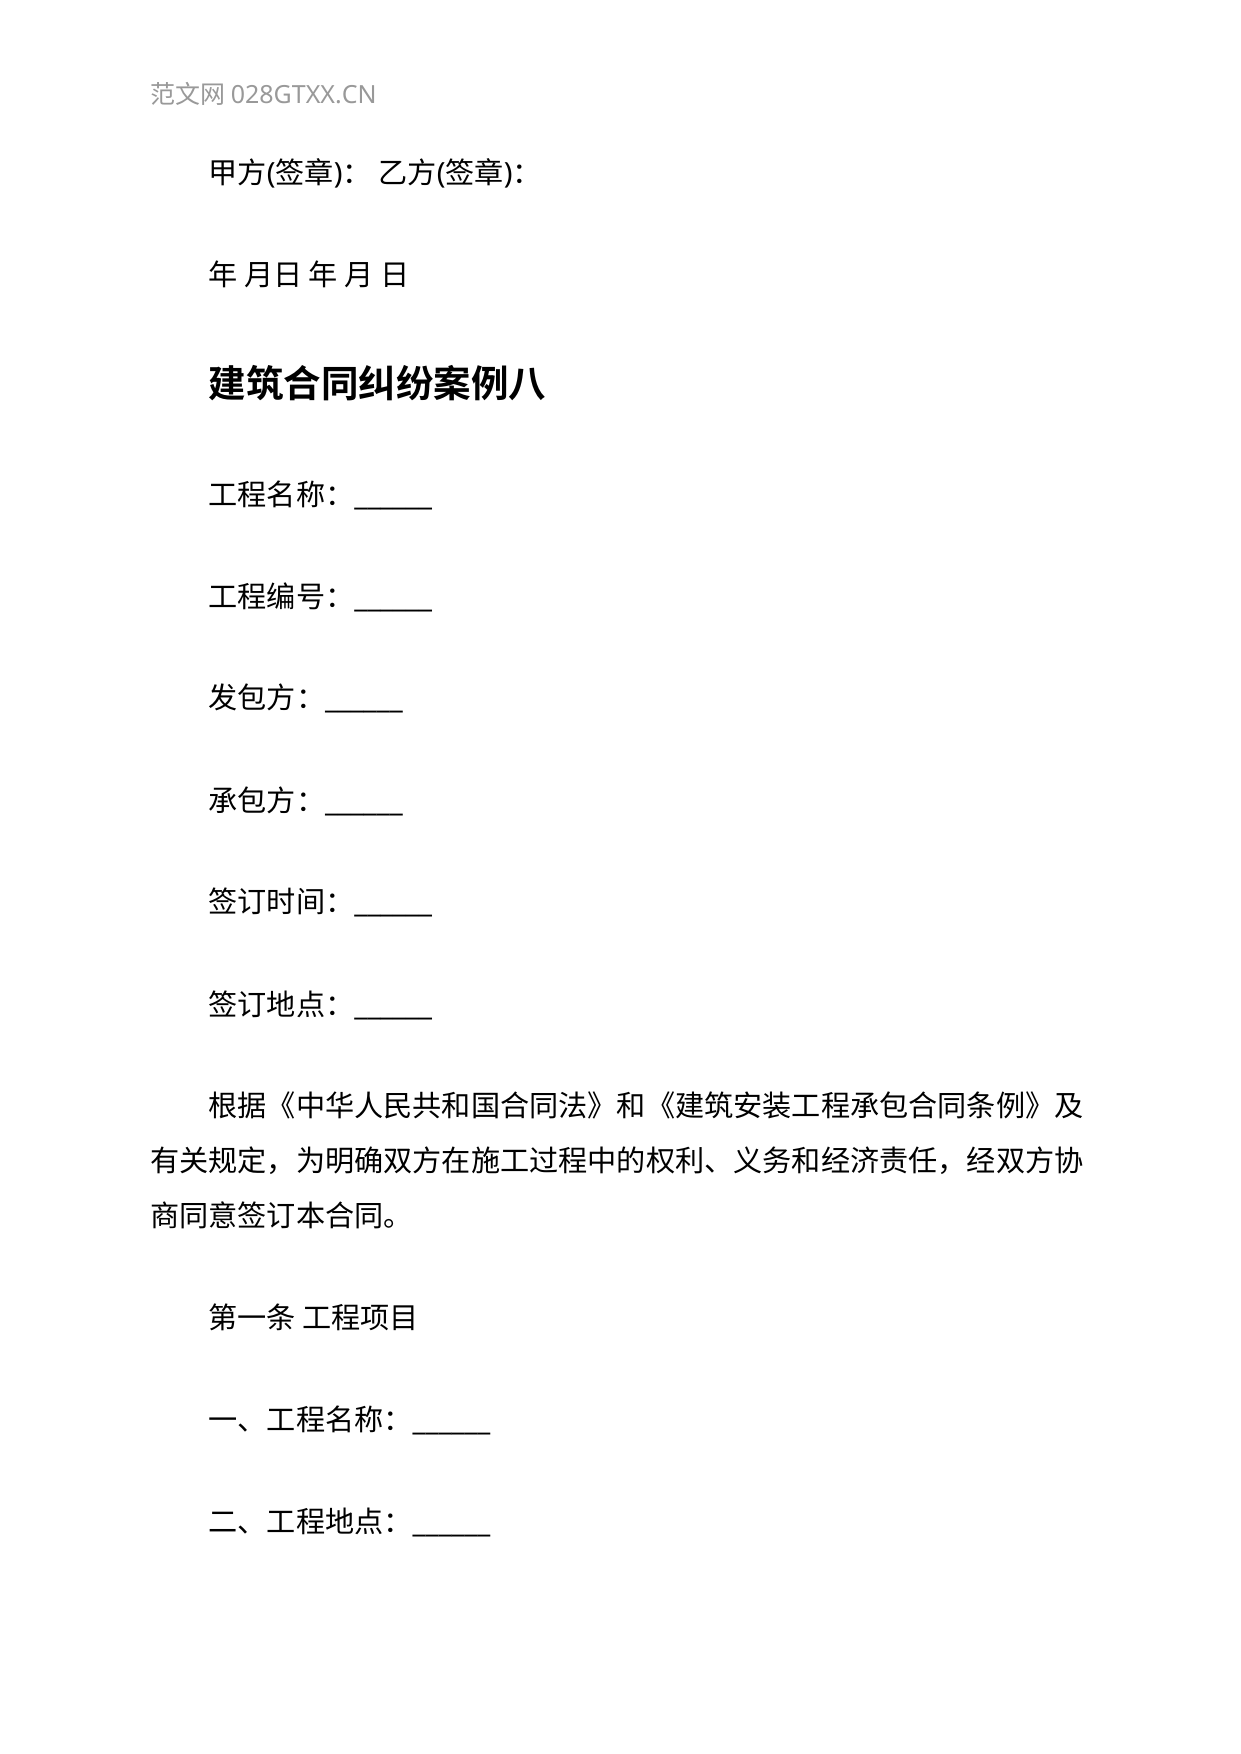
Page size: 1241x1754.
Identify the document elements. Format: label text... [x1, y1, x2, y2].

text 甲方(签章)： 乙方(签章)： [150, 150, 1090, 192]
text 二、工程地点：______ [150, 1498, 1090, 1541]
text 工程名称：______ [150, 471, 1090, 513]
text 签订时间：______ [150, 879, 1090, 921]
text 签订地点：______ [150, 981, 1090, 1023]
text 第一条 工程项目 [150, 1294, 1090, 1337]
text 年 月日 年 月 日 [150, 252, 1090, 294]
text 建筑合同纠纷案例八 [150, 354, 1090, 408]
text 根据《中华人民共和国合同法》和《建筑安装工程承包合同条例》及有关规定，为明确双方在施工过程中的权利、义务和经济责任，经双方协商同意签订本合同。 [150, 1083, 1090, 1235]
text 发包方：______ [150, 675, 1090, 717]
text 工程编号：______ [150, 573, 1090, 616]
text 承包方：______ [150, 777, 1090, 819]
text 一、工程名称：______ [150, 1396, 1090, 1439]
